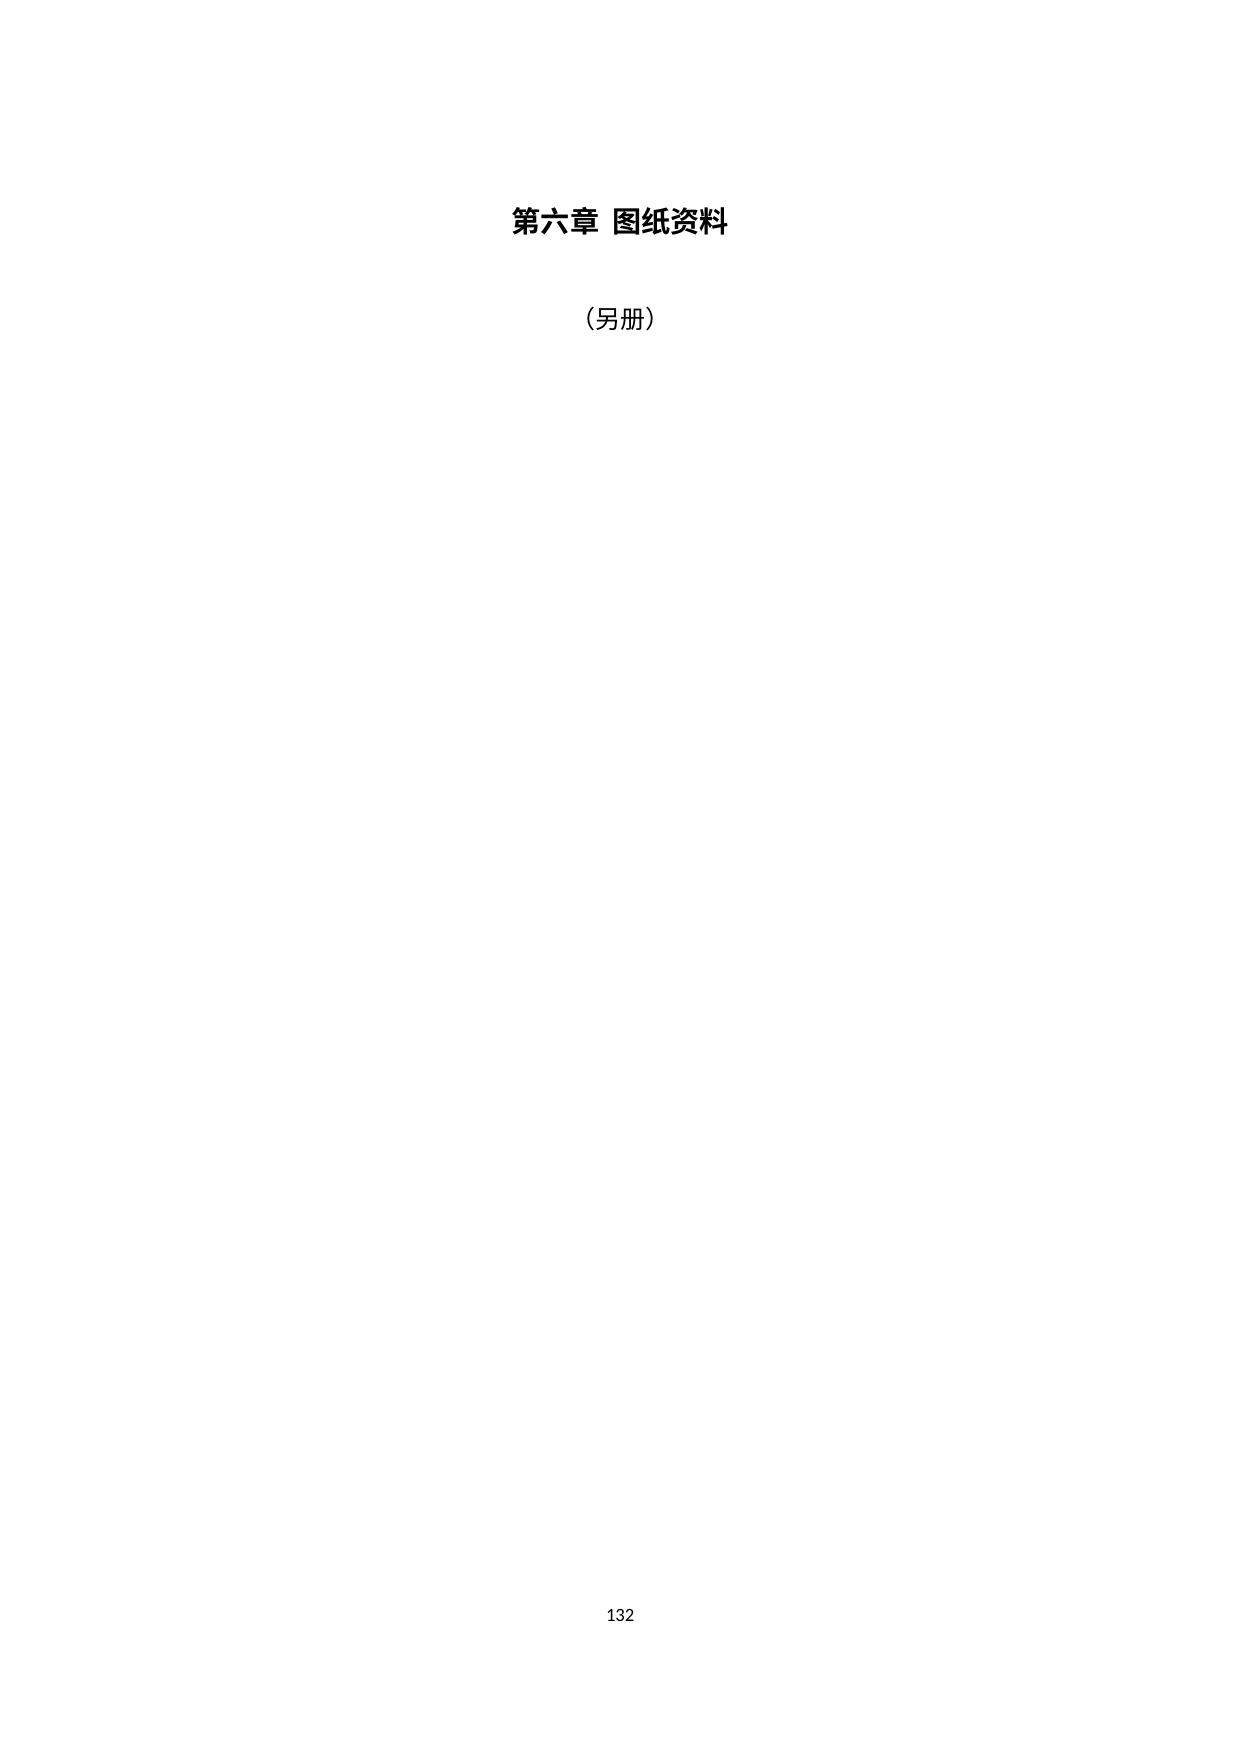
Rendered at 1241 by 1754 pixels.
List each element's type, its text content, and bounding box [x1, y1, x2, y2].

subtitle 第六章 图纸资料 [187, 187, 1053, 252]
text （另册） [187, 285, 1053, 350]
